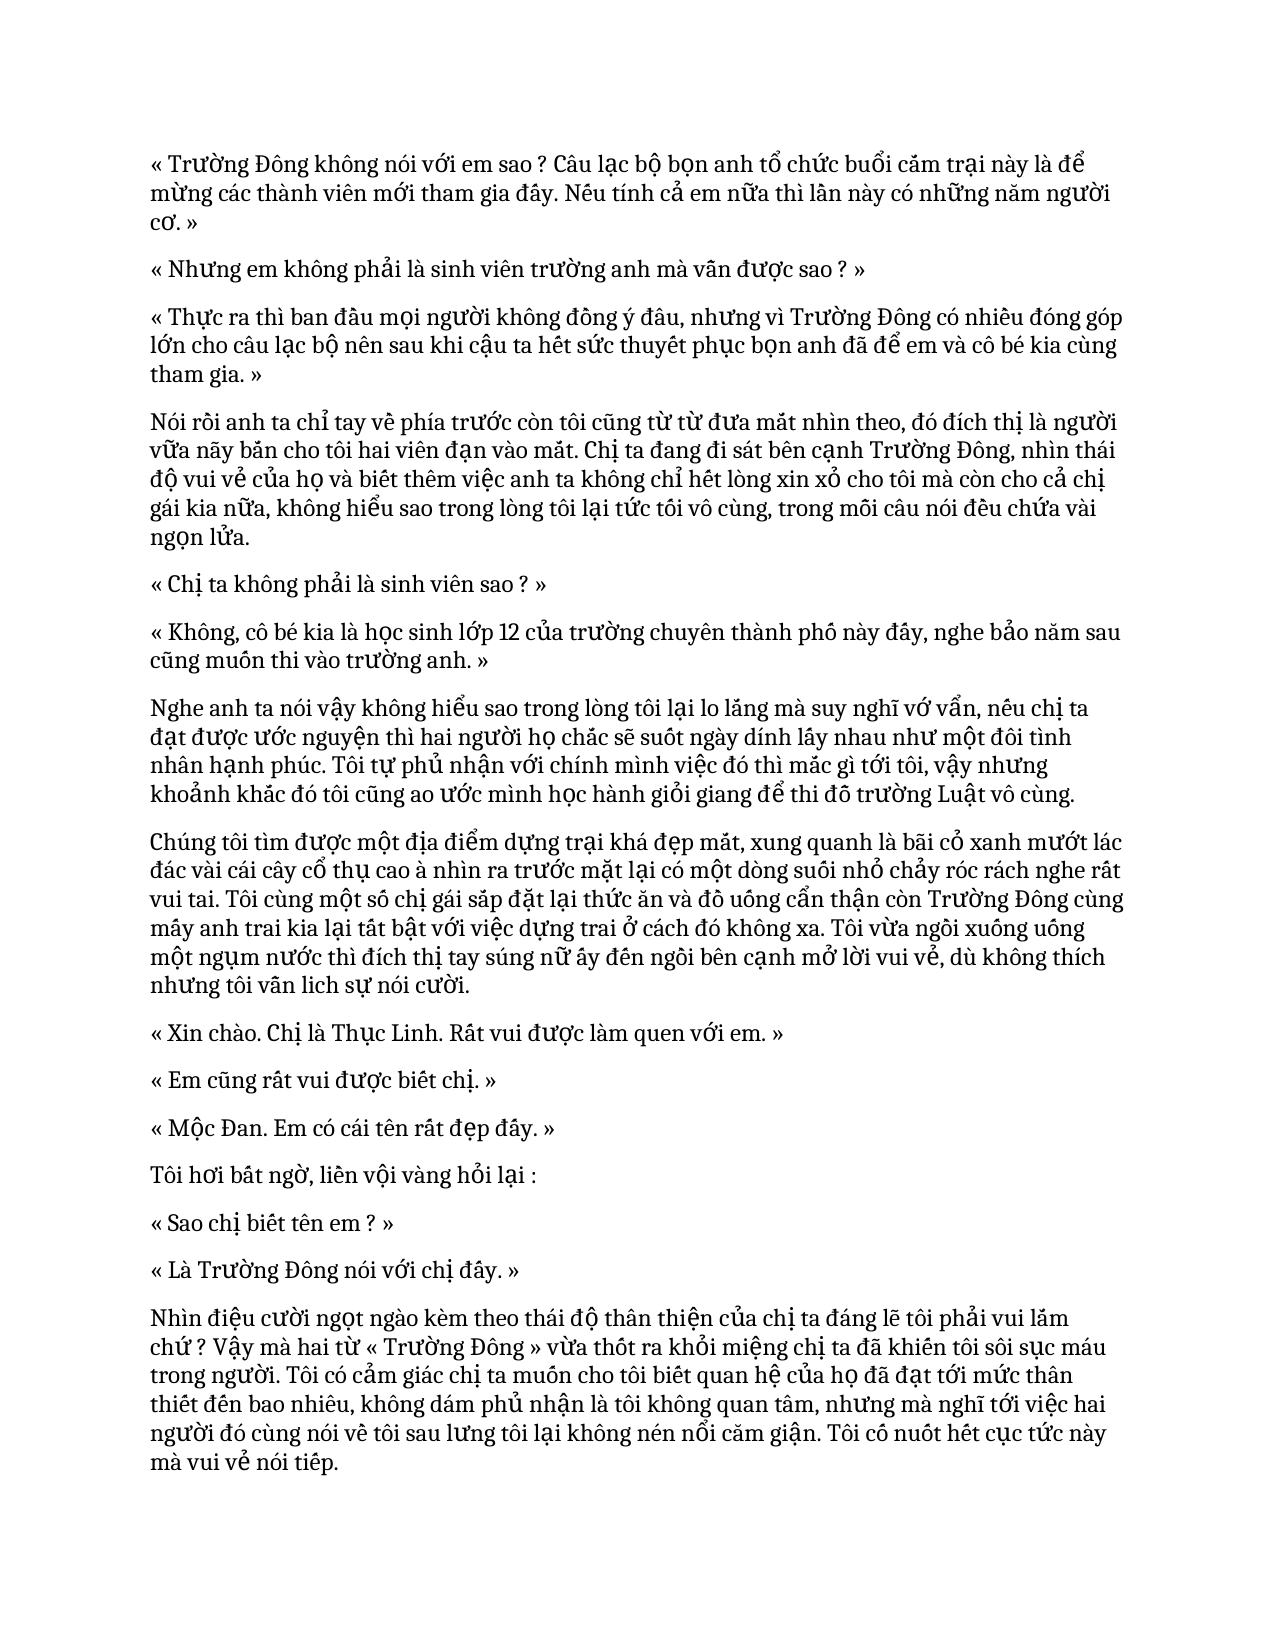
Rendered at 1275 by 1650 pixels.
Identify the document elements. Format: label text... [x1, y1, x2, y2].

text « Trường Đông không nói với em sao ? Câu lạc bộ bọn anh tổ chức buổi cắm trại này là để mừng các thành viên mới tham gia đấy. Nếu tính cả em nữa thì lần này có những năm người cơ. » [150, 150, 1125, 236]
text « Không, cô bé kia là học sinh lớp 12 của trường chuyên thành phố này đấy, nghe bảo năm sau cũng muốn thi vào trường anh. » [150, 617, 1125, 675]
text Nói rồi anh ta chỉ tay về phía trước còn tôi cũng từ từ đưa mắt nhìn theo, đó đích thị là người vữa nãy bắn cho tôi hai viên đạn vào mắt. Chị ta đang đi sát bên cạnh Trường Đông, nhìn thái độ vui vẻ của họ và biết thêm việc anh ta không chỉ hết lòng xin xỏ cho tôi mà còn cho cả chị gái kia nữa, không hiểu sao trong lòng tôi lại tức tối vô cùng, trong mỗi câu nói đều chứa vài ngọn lửa. [150, 407, 1125, 551]
text « Xin chào. Chị là Thục Linh. Rất vui được làm quen với em. » [150, 1019, 1125, 1047]
text « Thực ra thì ban đầu mọi người không đồng ý đâu, nhưng vì Trường Đông có nhiều đóng góp lớn cho câu lạc bộ nên sau khi cậu ta hết sức thuyết phục bọn anh đã để em và cô bé kia cùng tham gia. » [150, 302, 1125, 389]
text « Nhưng em không phải là sinh viên trường anh mà vẫn được sao ? » [150, 255, 1125, 284]
text « Chị ta không phải là sinh viên sao ? » [150, 570, 1125, 599]
text « Sao chị biết tên em ? » [150, 1209, 1125, 1237]
text Nghe anh ta nói vậy không hiểu sao trong lòng tôi lại lo lắng mà suy nghĩ vớ vẩn, nếu chị ta đạt được ước nguyện thì hai người họ chắc sẽ suốt ngày dính lấy nhau như một đôi tình nhân hạnh phúc. Tôi tự phủ nhận với chính mình việc đó thì mắc gì tới tôi, vậy nhưng khoảnh khắc đó tôi cũng ao ước mình học hành giỏi giang để thi đỗ trường Luật vô cùng. [150, 694, 1125, 809]
text Nhìn điệu cười ngọt ngào kèm theo thái độ thân thiện của chị ta đáng lẽ tôi phải vui lắm chứ ? Vậy mà hai từ « Trường Đông » vừa thốt ra khỏi miệng chị ta đã khiến tôi sôi sục máu trong người. Tôi có cảm giác chị ta muốn cho tôi biết quan hệ của họ đã đạt tới mức thân thiết đến bao nhiêu, không dám phủ nhận là tôi không quan tâm, nhưng mà nghĩ tới việc hai người đó cùng nói về tôi sau lưng tôi lại không nén nổi căm giận. Tôi cố nuốt hết cục tức này mà vui vẻ nói tiếp. [150, 1304, 1125, 1476]
text « Là Trường Đông nói với chị đấy. » [150, 1256, 1125, 1285]
text « Em cũng rất vui được biết chị. » [150, 1066, 1125, 1095]
text Tôi hơi bất ngờ, liền vội vàng hỏi lại : [150, 1161, 1125, 1190]
text Chúng tôi tìm được một địa điểm dựng trại khá đẹp mắt, xung quanh là bãi cỏ xanh mướt lác đác vài cái cây cổ thụ cao à nhìn ra trước mặt lại có một dòng suối nhỏ chảy róc rách nghe rất vui tai. Tôi cùng một số chị gái sắp đặt lại thức ăn và đồ uống cẩn thận còn Trường Đông cùng mấy anh trai kia lại tất bật với việc dựng trai ở cách đó không xa. Tôi vừa ngồi xuống uống một ngụm nước thì đích thị tay súng nữ ấy đến ngồi bên cạnh mở lời vui vẻ, dù không thích nhưng tôi vẫn lich sự nói cười. [150, 827, 1125, 1000]
text « Mộc Đan. Em có cái tên rất đẹp đấy. » [150, 1114, 1125, 1142]
